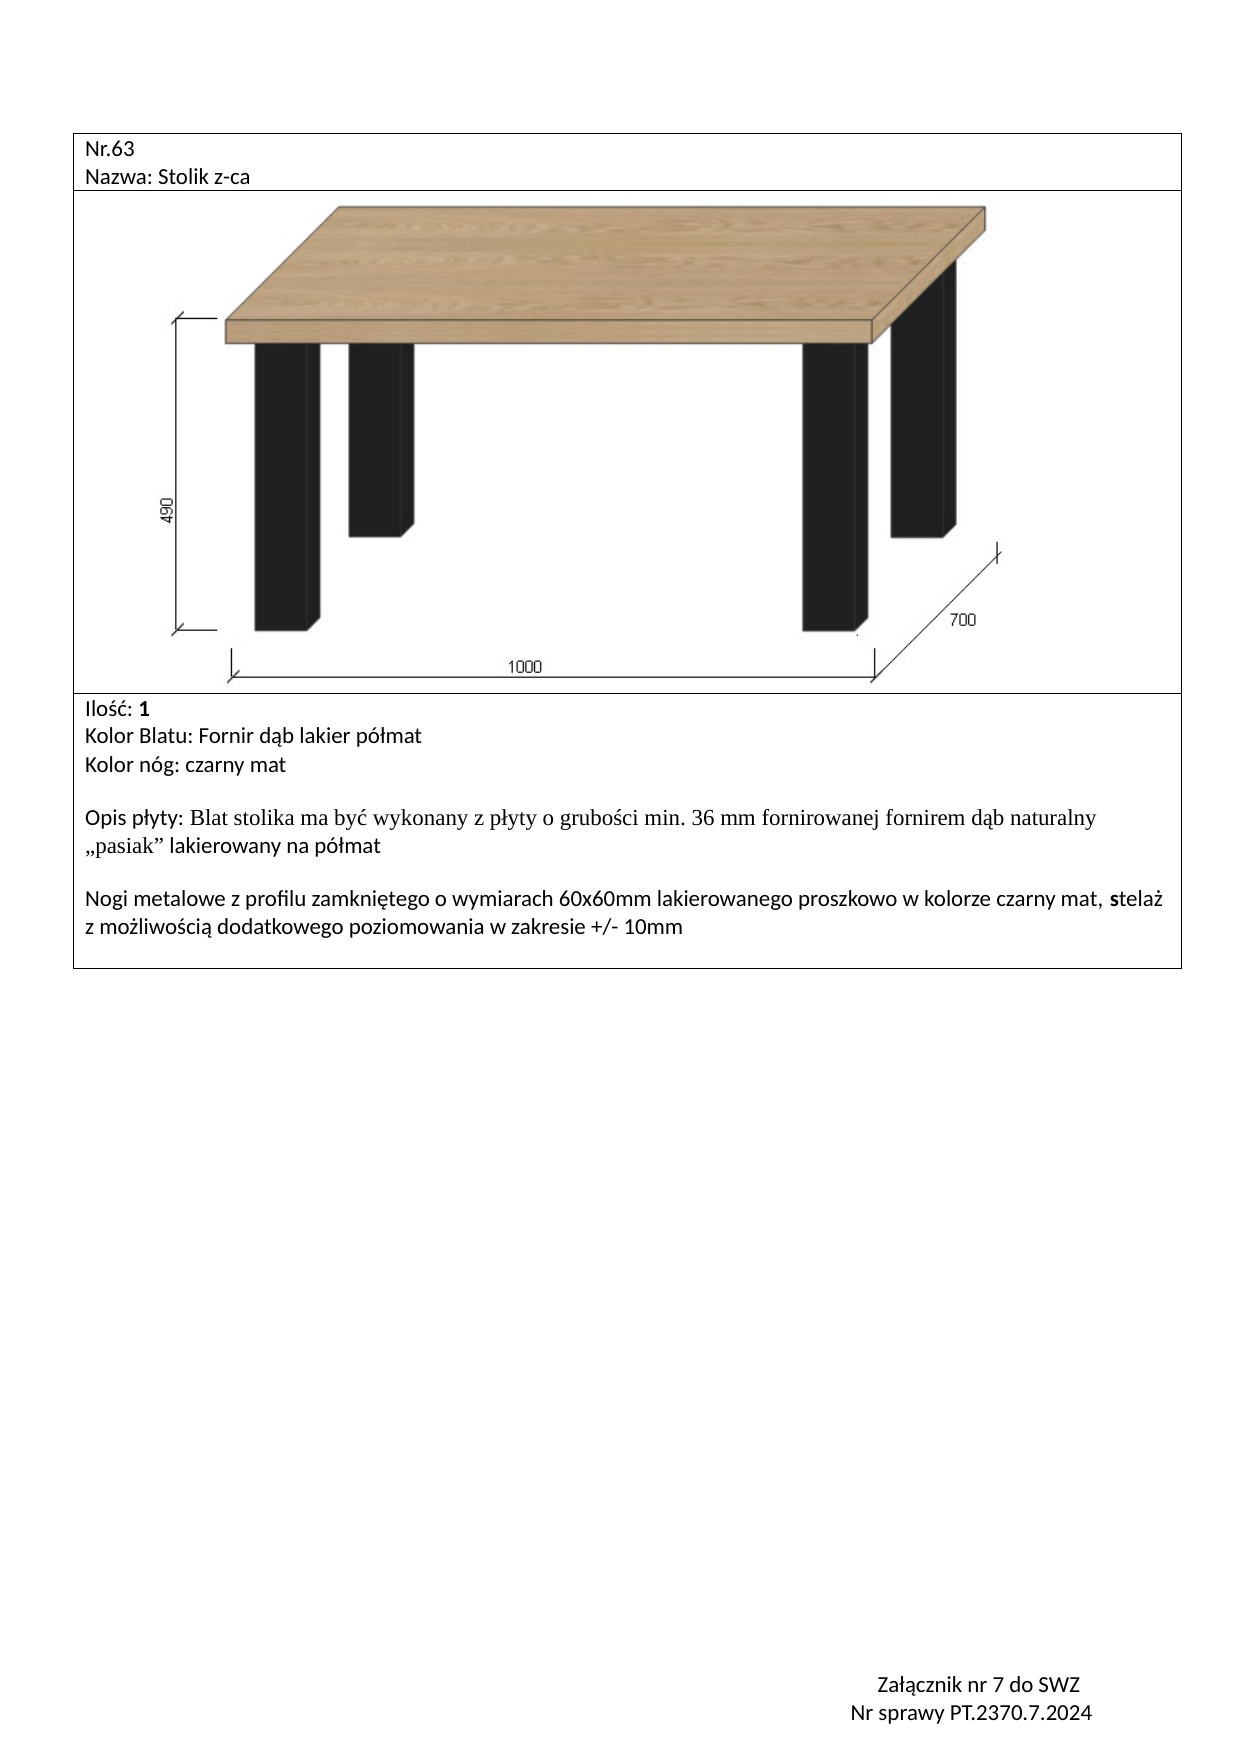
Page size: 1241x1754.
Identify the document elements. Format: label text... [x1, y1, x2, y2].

table_cell [74, 191, 85, 693]
picture [85, 191, 1170, 693]
table_cell Ilość: 1 Kolor Blatu: Fornir dąb lakier półmat Kolor nóg: czarny mat Opis płyty: Blat stolika ma być wykonany z płyty o grubości min. 36 mm fornirowanej fornirem dąb naturalny „pasiak” lakierowany na półmat Nogi metalowe z profilu zamkniętego o wymiarach 60x60mm lakierowanego proszkowo w kolorze czarny mat, stelaż z możliwością dodatkowego poziomowania w zakresie +/- 10mm [74, 694, 1181, 968]
table_header Nr.63 Nazwa: Stolik z-ca [74, 134, 1181, 190]
table_cell [1170, 191, 1181, 693]
